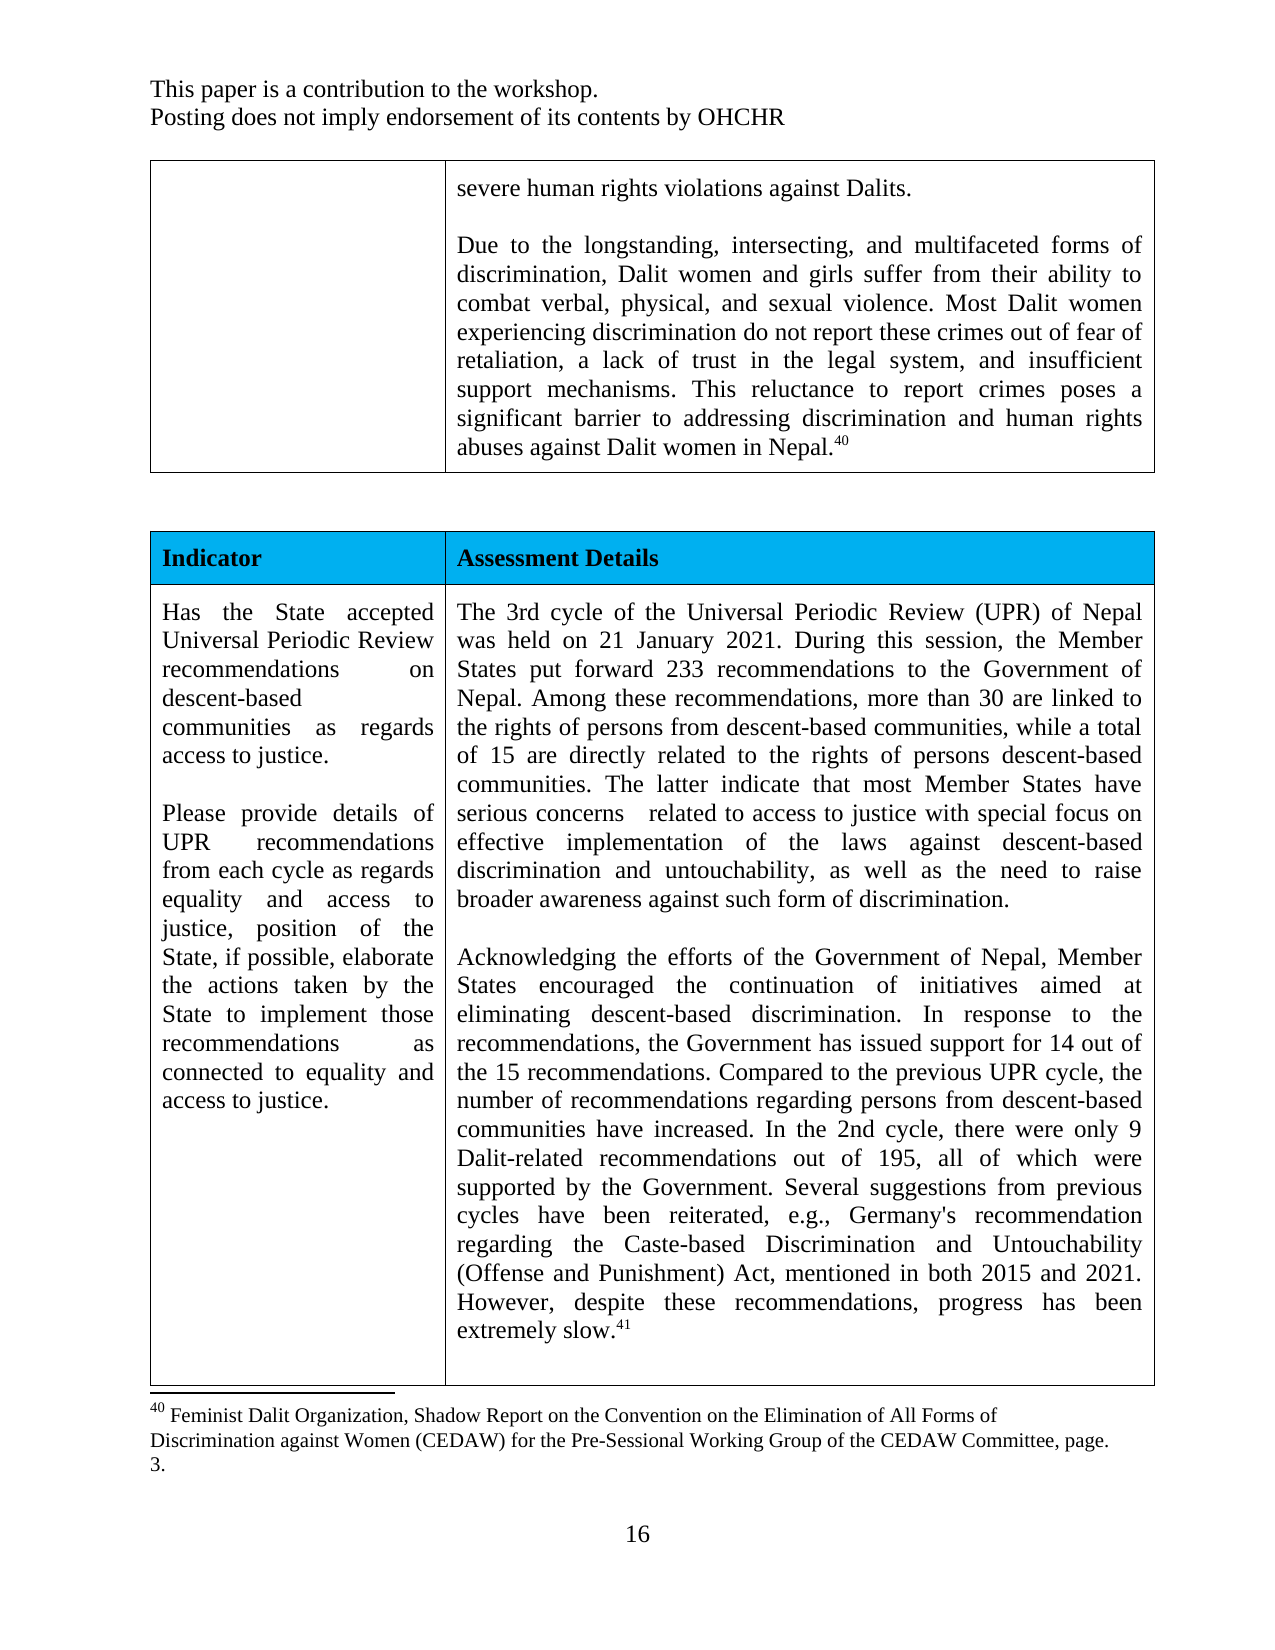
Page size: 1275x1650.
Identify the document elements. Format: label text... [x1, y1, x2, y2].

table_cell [151, 585, 445, 1385]
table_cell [151, 161, 445, 472]
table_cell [446, 161, 1154, 472]
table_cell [446, 585, 1154, 1385]
table_header Assessment Details [446, 532, 1154, 584]
table_header Indicator [151, 532, 445, 584]
